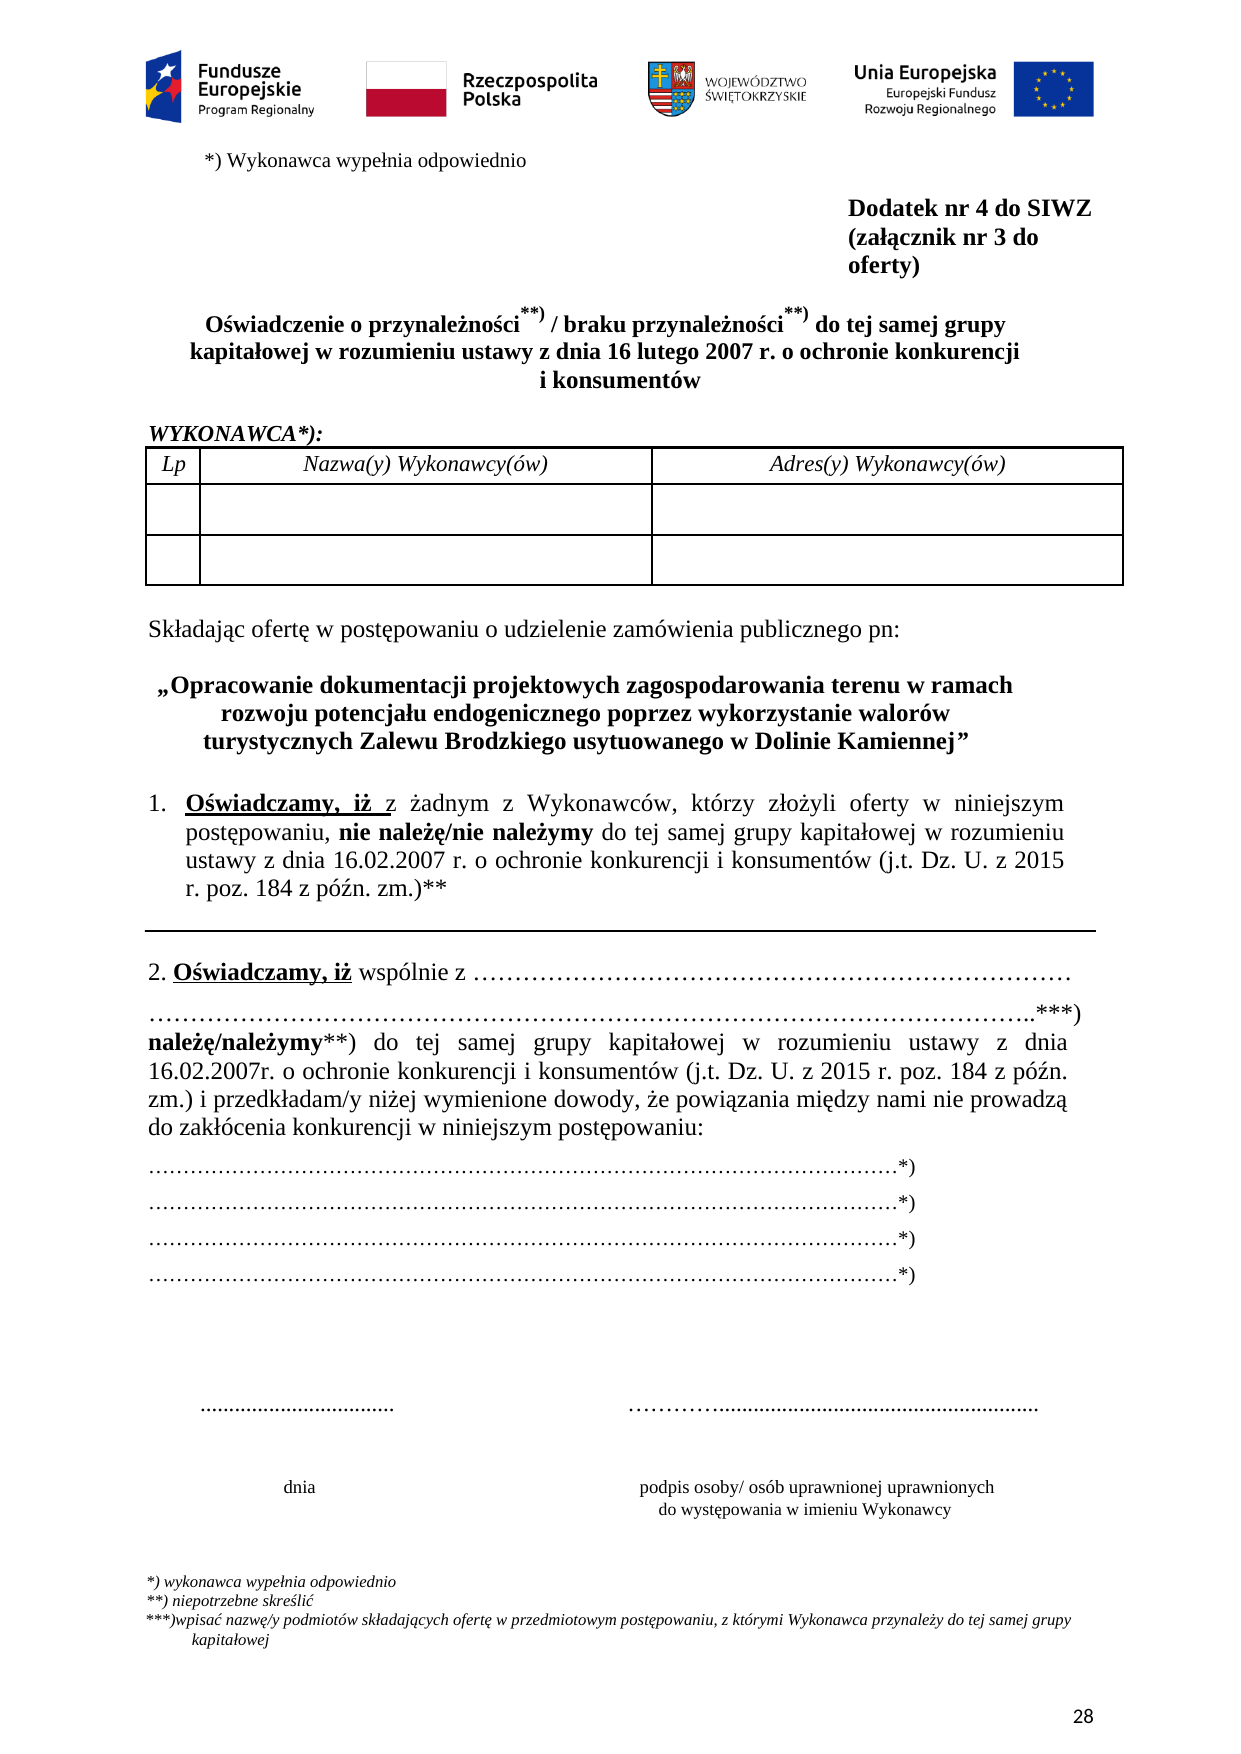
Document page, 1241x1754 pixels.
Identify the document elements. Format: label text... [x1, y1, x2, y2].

text Oświadczenie o przynależności**) / braku przynależności**) do tej samej grupy kapitałowej w rozumieniu ustawy z dnia 16 lutego 2007 r. o ochronie konkurencji [146, 305, 1064, 365]
picture [648, 50, 806, 123]
table_cell [201, 485, 651, 534]
text ***)wpisać nazwę/y podmiotów składających ofertę w przedmiotowym postępowaniu, z którymi Wykonawca przynależy do tej samej grupy kapitałowej [145, 1611, 1094, 1648]
text podpis osoby/ osób uprawnionej uprawnionych [564, 1476, 1094, 1497]
table_header Adres(y) Wykonawcy(ów) [653, 449, 1122, 477]
text .................................. …………........................................................ [200, 1390, 1094, 1416]
table_cell [201, 536, 651, 584]
text „Opracowanie dokumentacji projektowych zagospodarowania terenu w ramach rozwoju potencjału endogenicznego poprzez wykorzystanie walorów turystycznych Zalewu Brodzkiego usytuowanego w Dolinie Kamiennej” [146, 671, 1025, 754]
text ………………………………………………………………………………………………*) [148, 1262, 1094, 1286]
text ……………………………………………………………………………………………..***) [148, 998, 1094, 1027]
text *) wykonawca wypełnia odpowiednio [146, 1572, 1094, 1591]
table_cell [147, 536, 199, 584]
text Składając ofertę w postępowaniu o udzielenie zamówienia publicznego pn: [148, 614, 1094, 643]
picture [855, 50, 1094, 123]
text *) Wykonawca wypełnia odpowiednio [204, 148, 1094, 172]
text dnia [283, 1476, 489, 1497]
text WYKONAWCA*): [148, 420, 1094, 446]
list Oświadczamy, iż z żadnym z Wykonawców, którzy złożyli oferty w niniejszym postępowaniu, nie należę/nie należymy do tej samej grupy kapitałowej w rozumieniu ustawy z dnia 16.02.2007 r. o ochronie konkurencji i konsumentów (j.t. Dz. U. z 2015 r. poz. 184 z późn. zm.)** [148, 789, 1064, 902]
text **) niepotrzebne skreślić [146, 1591, 1094, 1610]
table_cell [653, 485, 1122, 534]
table_header Nazwa(y) Wykonawcy(ów) [201, 449, 651, 477]
text Dodatek nr 4 do SIWZ (załącznik nr 3 do oferty) [848, 193, 1094, 279]
text należę/należymy**) do tej samej grupy kapitałowej w rozumieniu ustawy z dnia 16.02.2007r. o ochronie konkurencji i konsumentów (j.t. Dz. U. z 2015 r. poz. 184 z późn. zm.) i przedkładam/y niżej wymienione dowody, że powiązania między nami nie prowadzą do zakłócenia konkurencji w niniejszym postępowaniu: [148, 1028, 1069, 1141]
text ………………………………………………………………………………………………*) [148, 1190, 1094, 1214]
table_cell [653, 477, 1122, 483]
list Oświadczamy, iż wspólnie z ……………………………………………………………… [148, 957, 1094, 986]
table_cell [201, 477, 651, 483]
text ………………………………………………………………………………………………*) [148, 1154, 1094, 1178]
picture [145, 50, 314, 123]
list konsumentów [539, 365, 1094, 394]
text do występowania w imieniu Wykonawcy [619, 1498, 1094, 1519]
table_cell [653, 536, 1122, 584]
table_header Lp [147, 449, 199, 477]
table_cell [147, 485, 199, 534]
picture [366, 50, 597, 123]
text ………………………………………………………………………………………………*) [148, 1226, 1094, 1250]
table_cell [147, 477, 199, 483]
